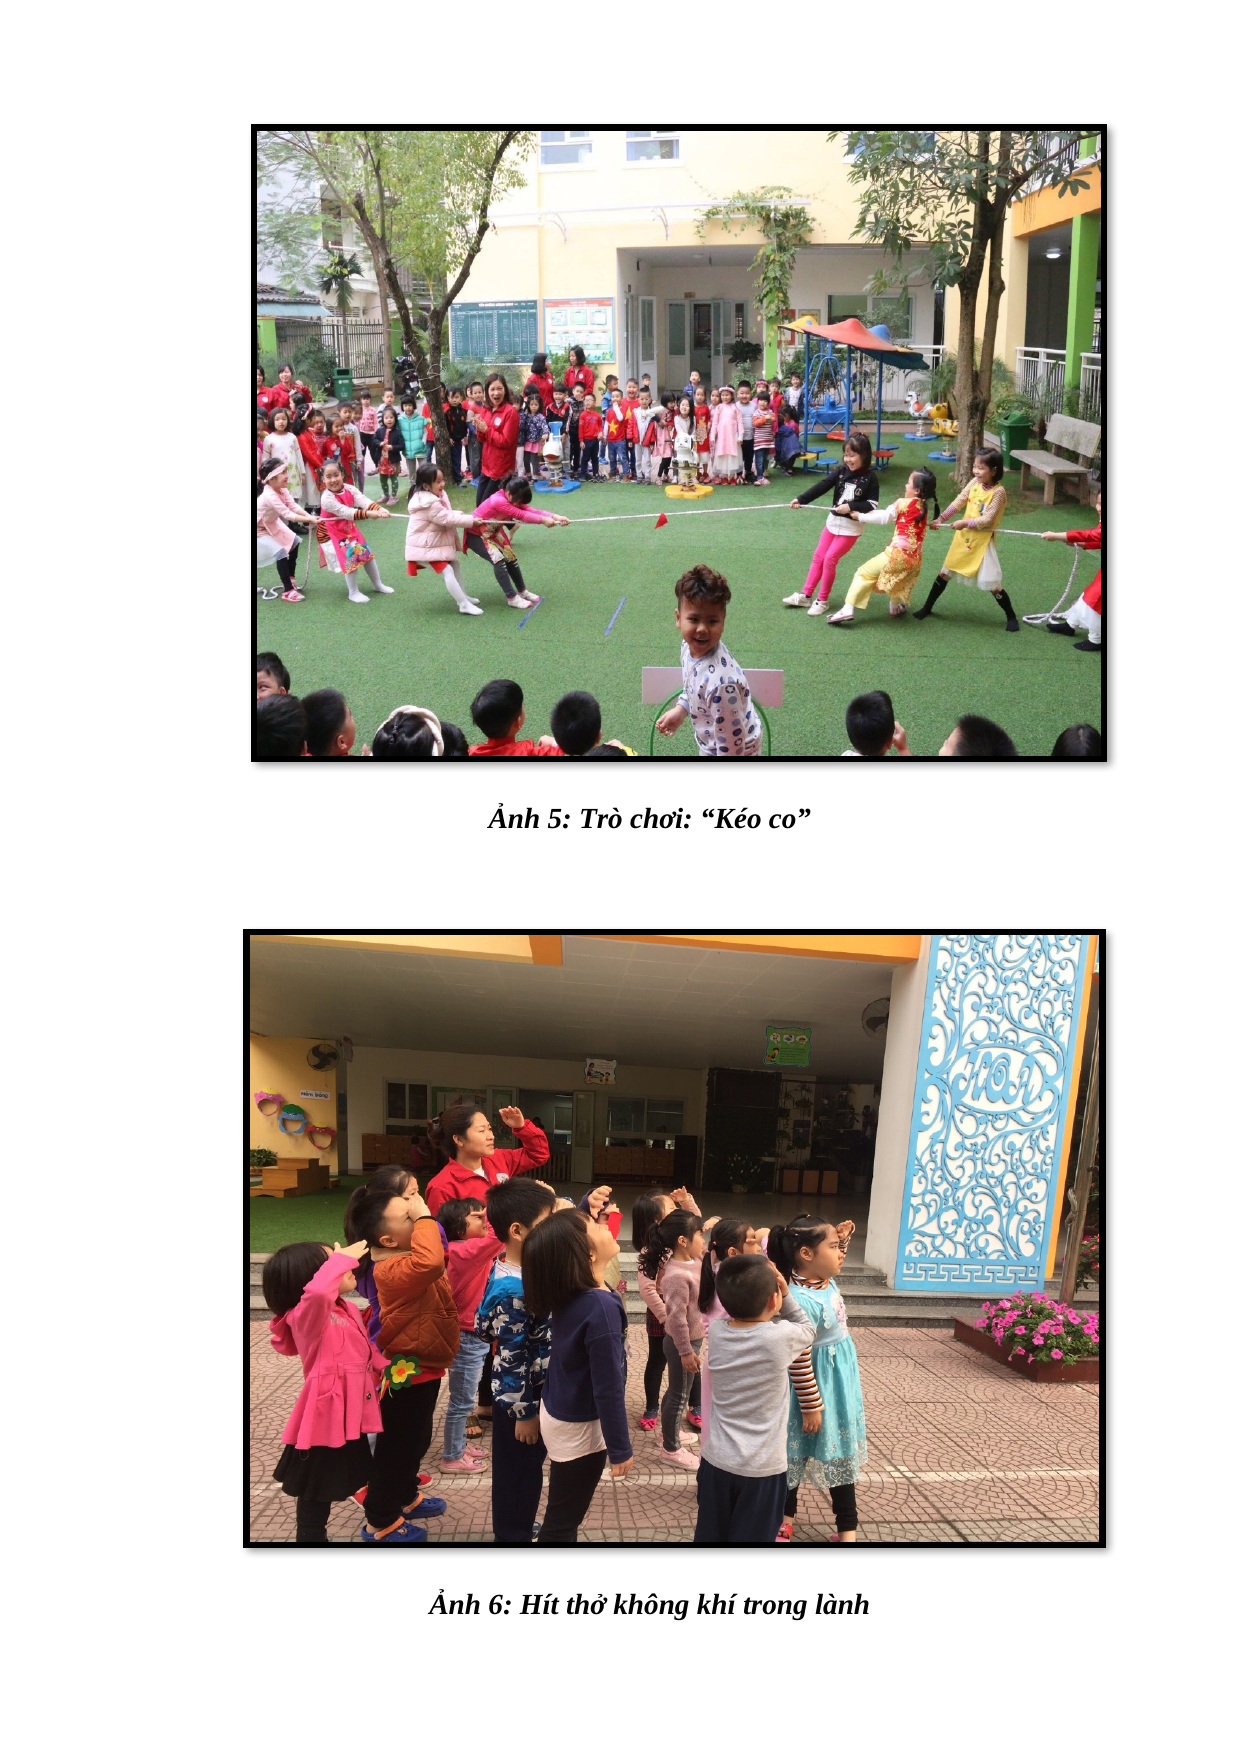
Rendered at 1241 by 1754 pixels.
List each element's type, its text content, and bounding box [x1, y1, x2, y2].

picture [257, 131, 1101, 756]
text Ảnh 6: Hít thở không khí trong lành [177, 1587, 1122, 1620]
text Ảnh 5: Trò chơi: “Kéo co” [177, 801, 1122, 834]
picture [250, 935, 1099, 1542]
